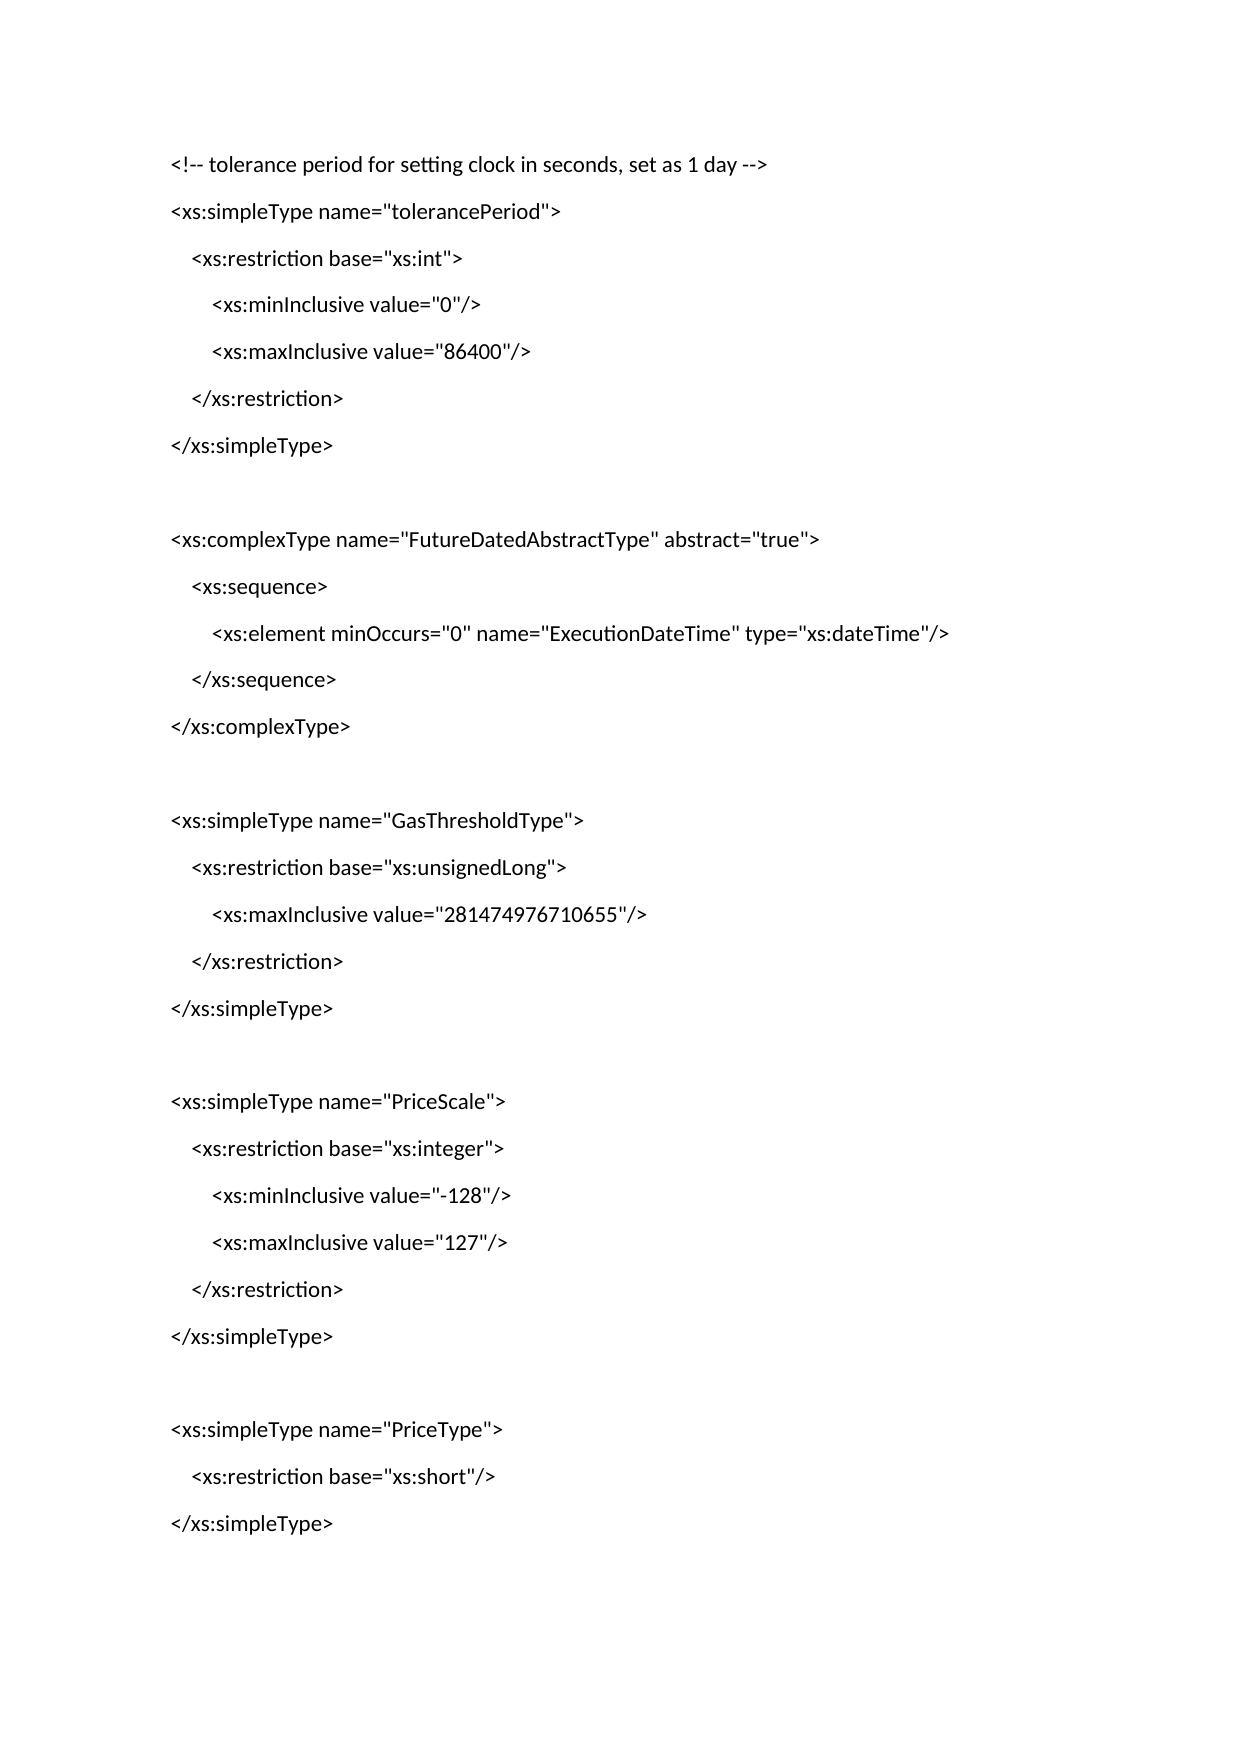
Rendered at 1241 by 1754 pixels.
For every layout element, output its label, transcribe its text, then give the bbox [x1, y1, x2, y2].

text <xs:simpleType name="GasThresholdType"> [150, 806, 1090, 834]
text <xs:simpleType name="tolerancePeriod"> [150, 197, 1090, 225]
text </xs:restriction> [150, 384, 1090, 412]
text <xs:sequence> [150, 572, 1090, 600]
text </xs:restriction> [150, 947, 1090, 975]
text <!-- tolerance period for setting clock in seconds, set as 1 day --> [150, 150, 1090, 178]
text </xs:complexType> [150, 712, 1090, 741]
text <xs:restriction base="xs:unsignedLong"> [150, 853, 1090, 881]
text </xs:restriction> [150, 1275, 1090, 1303]
text <xs:simpleType name="PriceType"> [150, 1416, 1090, 1444]
text </xs:simpleType> [150, 1322, 1090, 1350]
text <xs:restriction base="xs:int"> [150, 244, 1090, 272]
text <xs:maxInclusive value="127"/> [150, 1228, 1090, 1256]
text <xs:simpleType name="PriceScale"> [150, 1087, 1090, 1116]
text <xs:complexType name="FutureDatedAbstractType" abstract="true"> [150, 525, 1090, 553]
text <xs:maxInclusive value="86400"/> [150, 337, 1090, 366]
text </xs:sequence> [150, 666, 1090, 694]
text </xs:simpleType> [150, 1509, 1090, 1537]
text </xs:simpleType> [150, 994, 1090, 1022]
text <xs:element minOccurs="0" name="ExecutionDateTime" type="xs:dateTime"/> [150, 619, 1090, 647]
text <xs:minInclusive value="0"/> [150, 291, 1090, 319]
text <xs:maxInclusive value="281474976710655"/> [150, 900, 1090, 928]
text <xs:minInclusive value="-128"/> [150, 1181, 1090, 1209]
text <xs:restriction base="xs:integer"> [150, 1134, 1090, 1162]
text <xs:restriction base="xs:short"/> [150, 1462, 1090, 1491]
text </xs:simpleType> [150, 431, 1090, 459]
